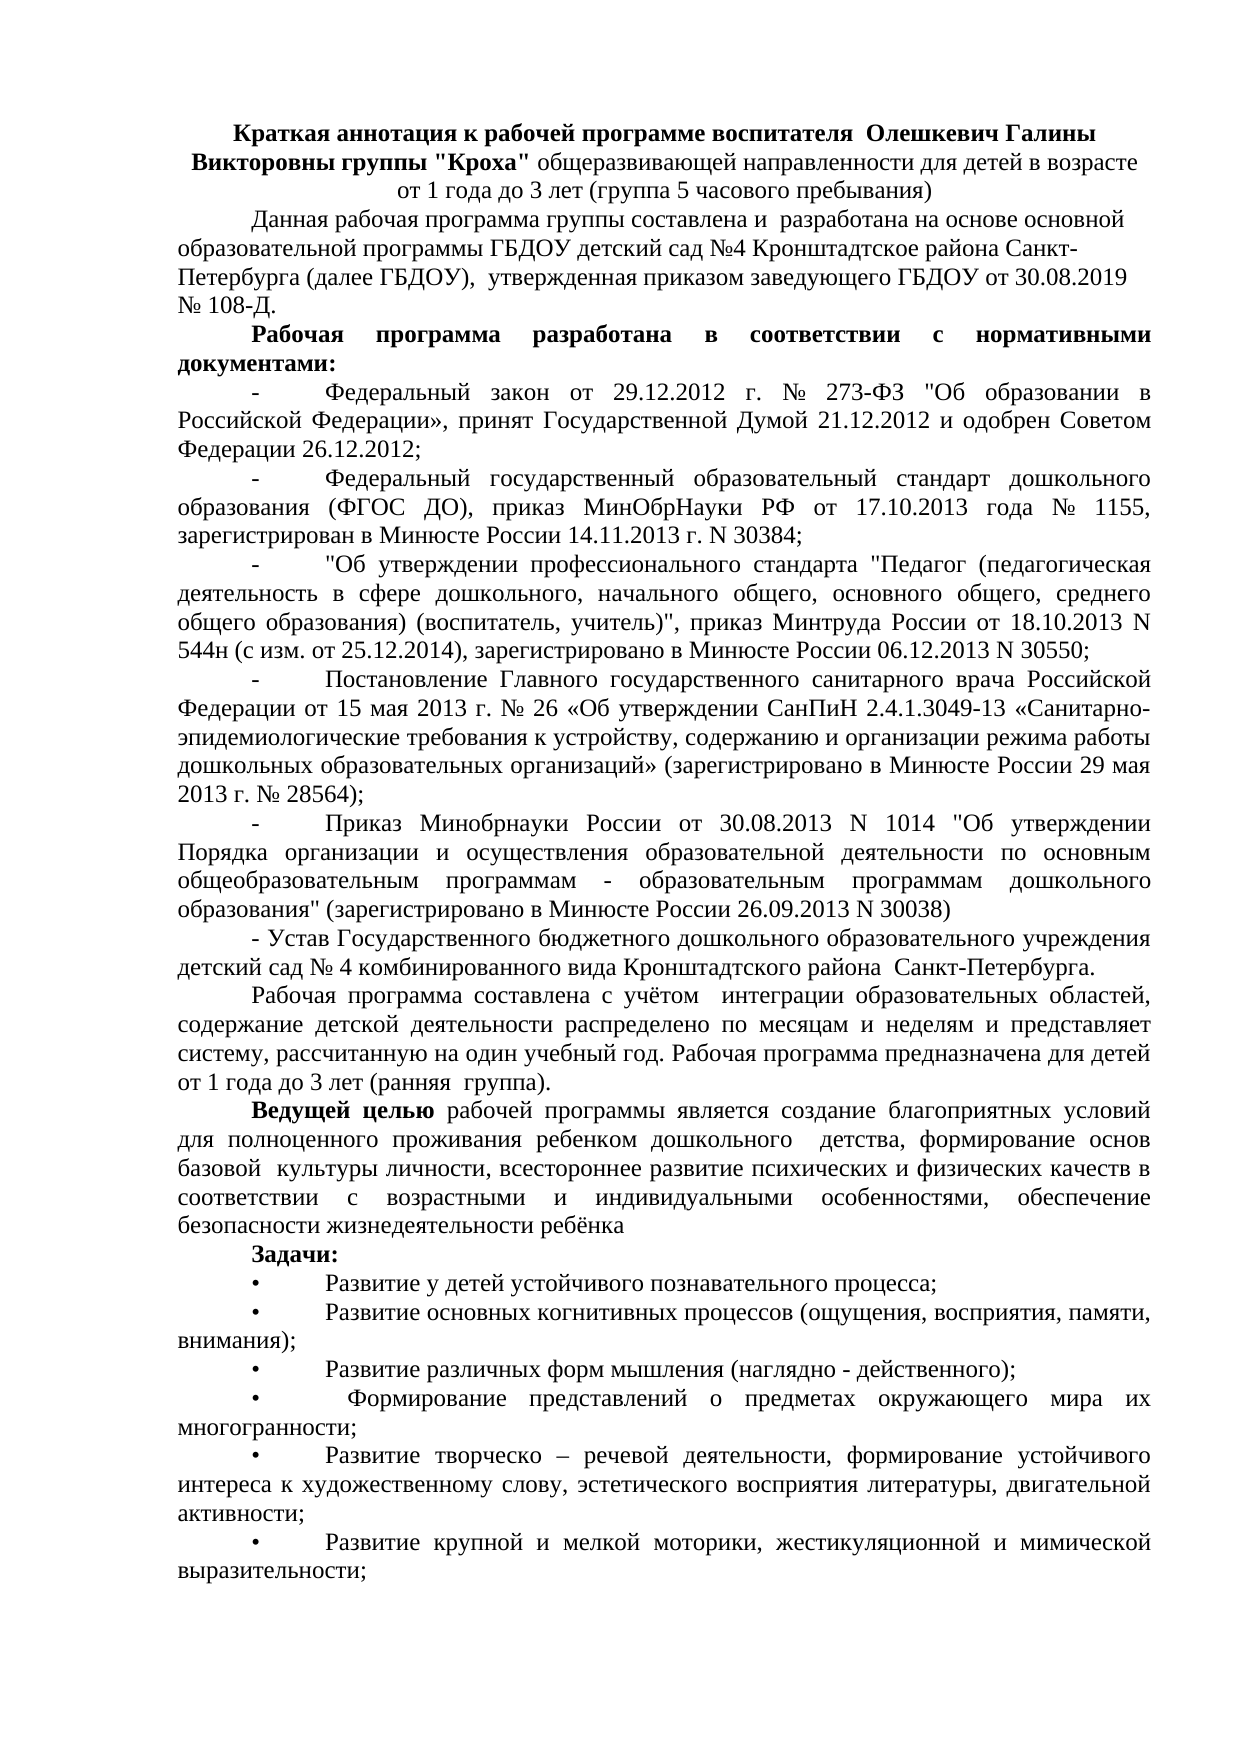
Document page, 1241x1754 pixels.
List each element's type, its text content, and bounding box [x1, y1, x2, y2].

text - "Об утверждении профессионального стандарта "Педагог (педагогическая деятельность в сфере дошкольного, начального общего, основного общего, среднего общего образования) (воспитатель, учитель)", приказ Минтруда России от 18.10.2013 N 544н (с изм. от 25.12.2014), зарегистрировано в Минюсте России 06.12.2013 N 30550; [177, 549, 1152, 664]
list Развитие крупной и мелкой моторики, жестикуляционной и мимической выразительности; [177, 1527, 1152, 1584]
text - Постановление Главного государственного санитарного врача Российской Федерации от 15 мая 2013 г. № 26 «Об утверждении СанПиН 2.4.1.3049-13 «Санитарно-эпидемиологические требования к устройству, содержанию и организации режима работы дошкольных образовательных организаций» (зарегистрировано в Минюсте России 29 мая 2013 г. № 28564); [177, 664, 1152, 808]
text Данная рабочая программа группы составлена и разработана на основе основной образовательной программы ГБДОУ детский сад №4 Кронштадтское района Санкт-Петербурга (далее ГБДОУ), утвержденная приказом заведующего ГБДОУ от 30.08.2019 № 108-Д. [177, 204, 1152, 319]
text Краткая аннотация к рабочей программе воспитателя Олешкевич Галины Викторовны группы "Кроха" общеразвивающей направленности для детей в возрасте от 1 года до 3 лет (группа 5 часового пребывания) [177, 118, 1152, 204]
text Задачи: [177, 1239, 1152, 1268]
text - Федеральный закон от 29.12.2012 г. № 273-ФЗ "Об образовании в Российской Федерации», принят Государственной Думой 21.12.2012 и одобрен Советом Федерации 26.12.2012; [177, 377, 1152, 463]
list Развитие творческо – речевой деятельности, формирование устойчивого интереса к художественному слову, эстетического восприятия литературы, двигательной активности; [177, 1441, 1152, 1527]
text Ведущей целью рабочей программы является создание благоприятных условий для полноценного проживания ребенком дошкольного детства, формирование основ базовой культуры личности, всестороннее развитие психических и физических качеств в соответствии с возрастными и индивидуальными особенностями, обеспечение безопасности жизнедеятельности ребёнка [177, 1096, 1152, 1239]
text - Устав Государственного бюджетного дошкольного образовательного учреждения детский сад № 4 комбинированного вида Кронштадтского района Санкт-Петербурга. [177, 923, 1152, 981]
text Рабочая программа разработана в соответствии с нормативными документами: [177, 319, 1152, 377]
list Формирование представлений о предметах окружающего мира их многогранности; [177, 1383, 1152, 1441]
text - Федеральный государственный образовательный стандарт дошкольного образования (ФГОС ДО), приказ МинОбрНауки РФ от 17.10.2013 года № 1155, зарегистрирован в Минюсте России 14.11.2013 г. N 30384; [177, 463, 1152, 549]
list Развитие у детей устойчивого познавательного процесса; [177, 1268, 1152, 1297]
text - Приказ Минобрнауки России от 30.08.2013 N 1014 "Об утверждении Порядка организации и осуществления образовательной деятельности по основным общеобразовательным программам - образовательным программам дошкольного образования" (зарегистрировано в Минюсте России 26.09.2013 N 30038) [177, 808, 1152, 923]
list Развитие основных когнитивных процессов (ощущения, восприятия, памяти, внимания); [177, 1297, 1152, 1354]
list Развитие различных форм мышления (наглядно - действенного); [177, 1354, 1152, 1383]
text Рабочая программа составлена с учётом интеграции образовательных областей, содержание детской деятельности распределено по месяцам и неделям и представляет систему, рассчитанную на один учебный год. Рабочая программа предназначена для детей от 1 года до 3 лет (ранняя группа). [177, 981, 1152, 1096]
